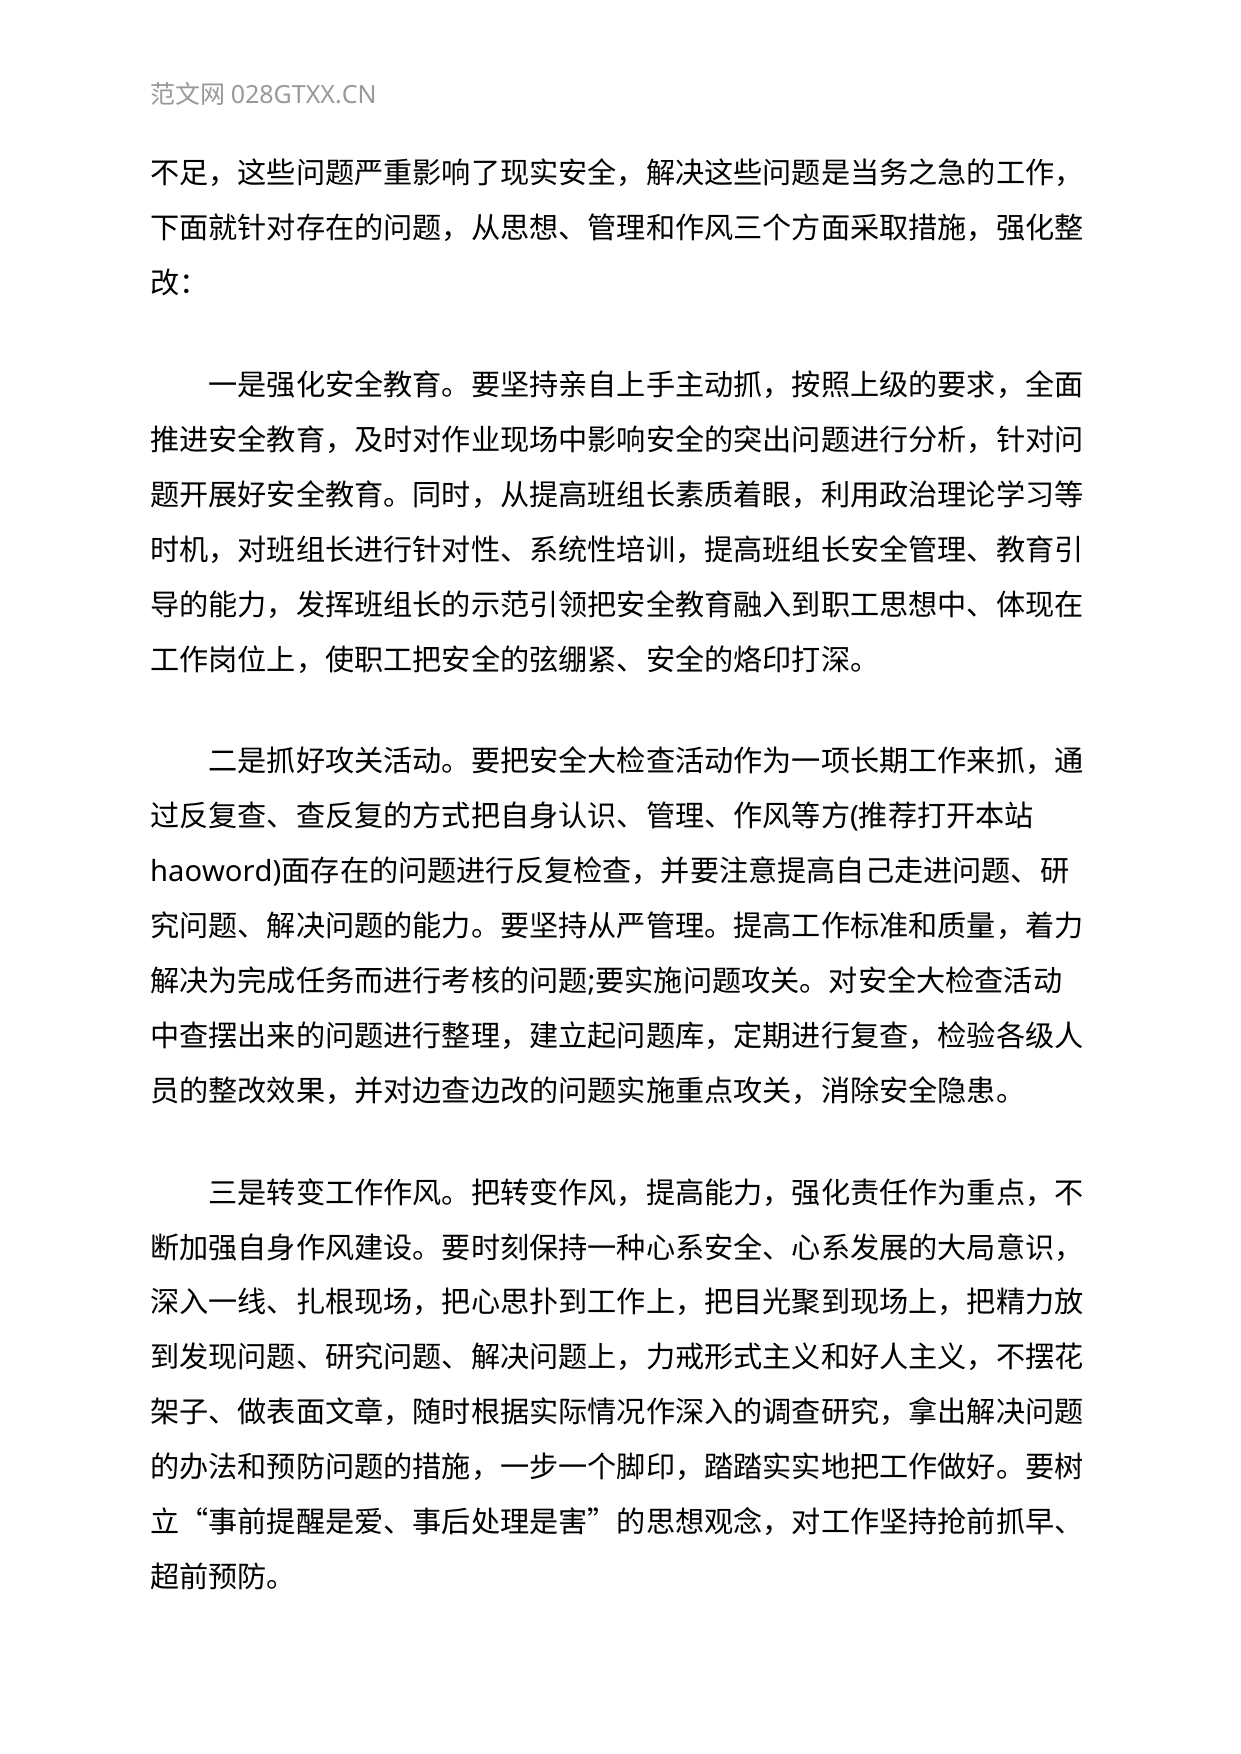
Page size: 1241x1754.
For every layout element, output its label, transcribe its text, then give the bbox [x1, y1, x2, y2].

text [150, 150, 1090, 302]
text 二是抓好攻关活动。要把安全大检查活动作为一项长期工作来抓，通过反复查、查反复的方式把自身认识、管理、作风等方(推荐打开本站haoword)面存在的问题进行反复检查，并要注意提高自己走进问题、研究问题、解决问题的能力。要坚持从严管理。提高工作标准和质量，着力解决为完成任务而进行考核的问题;要实施问题攻关。对安全大检查活动中查摆出来的问题进行整理，建立起问题库，定期进行复查，检验各级人员的整改效果，并对边查边改的问题实施重点攻关，消除安全隐患。 [150, 738, 1090, 1110]
text 一是强化安全教育。要坚持亲自上手主动抓，按照上级的要求，全面推进安全教育，及时对作业现场中影响安全的突出问题进行分析，针对问题开展好安全教育。同时，从提高班组长素质着眼，利用政治理论学习等时机，对班组长进行针对性、系统性培训，提高班组长安全管理、教育引导的能力，发挥班组长的示范引领把安全教育融入到职工思想中、体现在工作岗位上，使职工把安全的弦绷紧、安全的烙印打深。 [150, 362, 1090, 678]
text 三是转变工作作风。把转变作风，提高能力，强化责任作为重点，不断加强自身作风建设。要时刻保持一种心系安全、心系发展的大局意识，深入一线、扎根现场，把心思扑到工作上，把目光聚到现场上，把精力放到发现问题、研究问题、解决问题上，力戒形式主义和好人主义，不摆花架子、做表面文章，随时根据实际情况作深入的调查研究，拿出解决问题的办法和预防问题的措施，一步一个脚印，踏踏实实地把工作做好。要树立“事前提醒是爱、事后处理是害”的思想观念，对工作坚持抢前抓早、超前预防。 [150, 1169, 1090, 1596]
